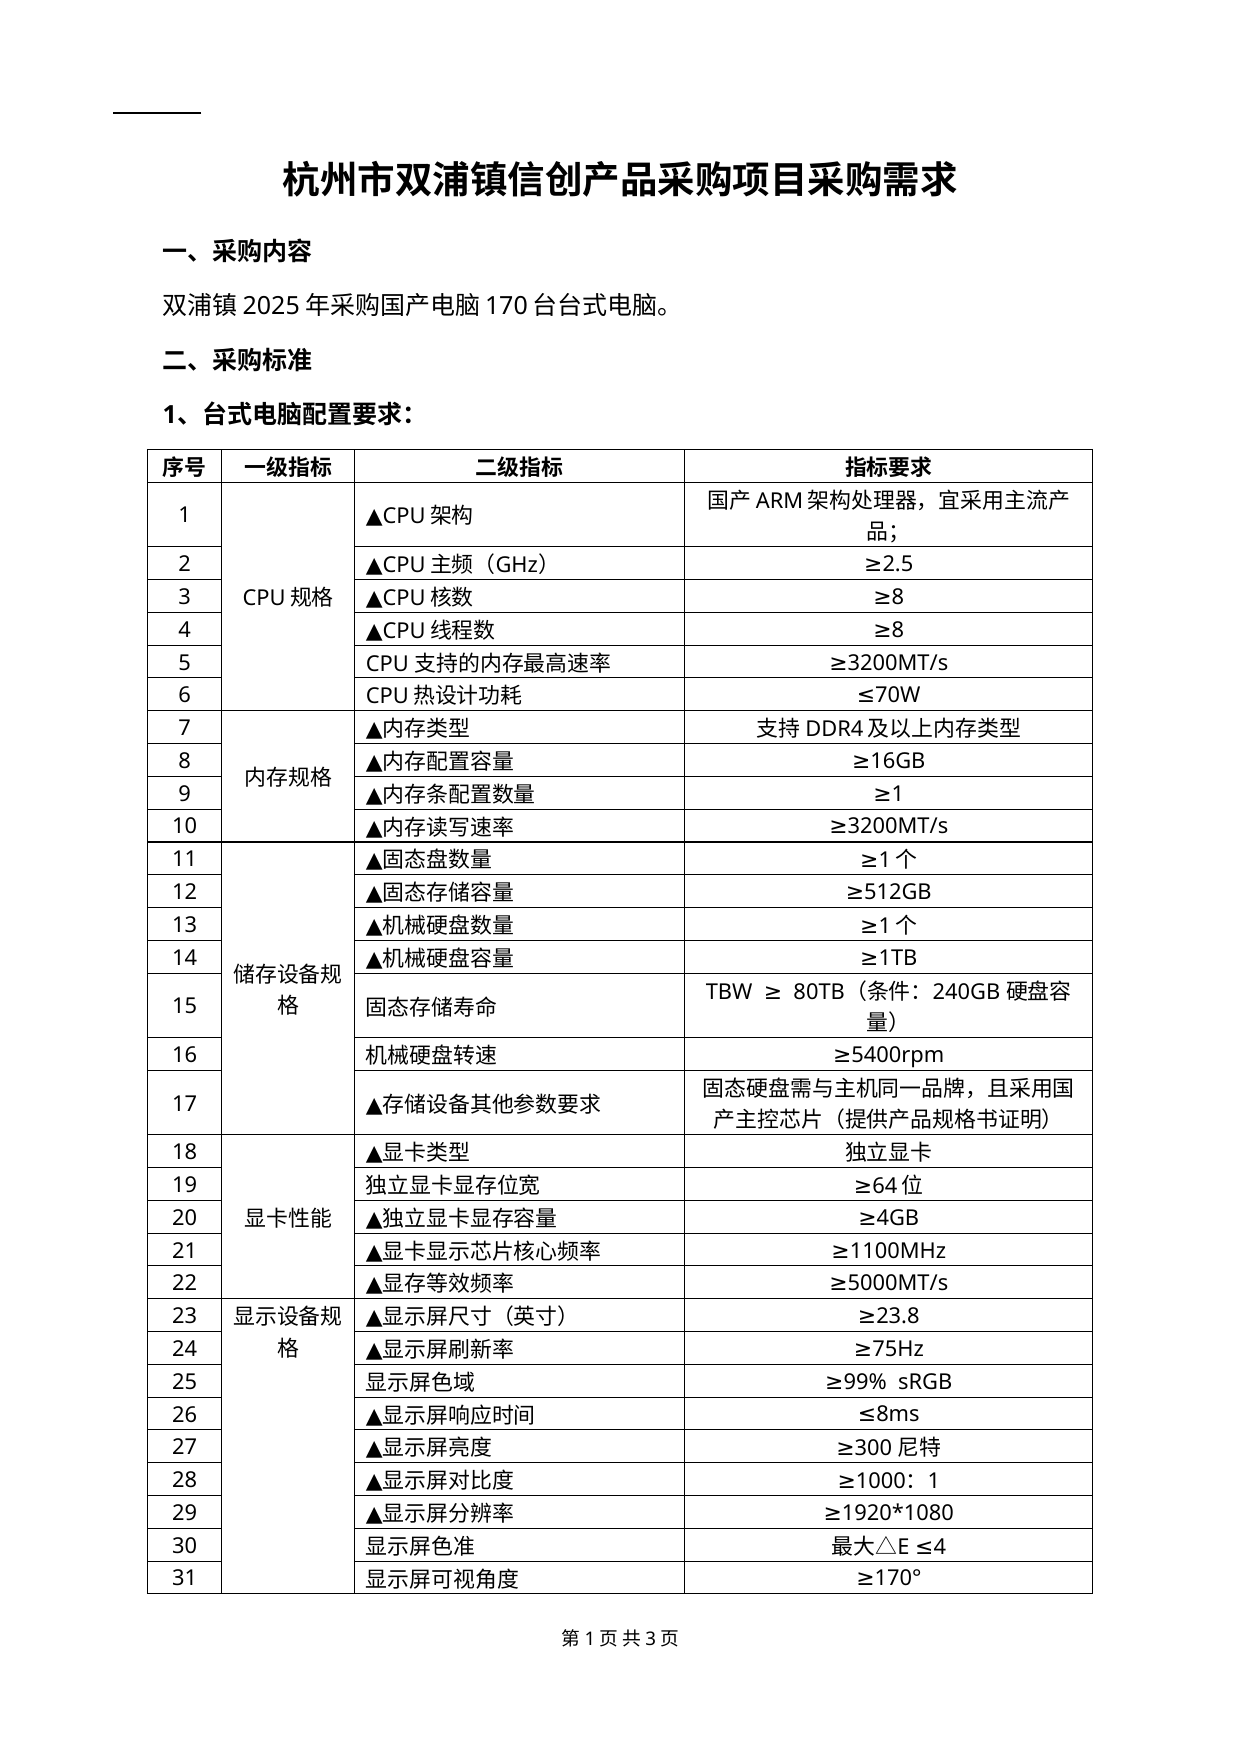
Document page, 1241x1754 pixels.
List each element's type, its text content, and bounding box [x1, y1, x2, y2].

table_cell ▲显示屏尺寸（英寸） [355, 1299, 684, 1331]
table_cell 国产ARM架构处理器，宜采用主流产品； [685, 483, 1092, 546]
table_cell 1 [148, 483, 221, 546]
table_cell ≥512GB [685, 875, 1092, 907]
table_cell 27 [148, 1430, 221, 1462]
table_cell 显示屏可视角度 [355, 1562, 684, 1593]
table_cell 22 [148, 1266, 221, 1298]
table_cell CPU 支持的内存最高速率 [355, 646, 684, 677]
table_cell 内存规格 [222, 711, 354, 841]
table_cell 2 [148, 547, 221, 579]
table_cell 29 [148, 1496, 221, 1528]
table_cell ≥16GB [685, 744, 1092, 776]
table_cell ▲内存条配置数量 [355, 777, 684, 808]
table_cell ≤70W [685, 678, 1092, 710]
table_cell ▲独立显卡显存容量 [355, 1201, 684, 1233]
table_cell 独立显卡显存位宽 [355, 1168, 684, 1200]
table_cell ≥64位 [685, 1168, 1092, 1200]
table_cell ▲显卡类型 [355, 1135, 684, 1167]
table_cell ≥1100MHz [685, 1234, 1092, 1265]
table_cell ▲CPU核数 [355, 580, 684, 612]
table_cell ≥2.5 [685, 547, 1092, 579]
table_cell ▲存储设备其他参数要求 [355, 1071, 684, 1134]
table_cell 21 [148, 1234, 221, 1265]
table_cell 24 [148, 1332, 221, 1364]
table_cell 4 [148, 613, 221, 644]
table_cell ▲内存类型 [355, 711, 684, 743]
table_cell ▲显示屏响应时间 [355, 1398, 684, 1429]
table_cell 23 [148, 1299, 221, 1331]
table_cell 5 [148, 646, 221, 677]
table_cell 26 [148, 1398, 221, 1429]
table_cell 显示屏色域 [355, 1365, 684, 1397]
table_cell 20 [148, 1201, 221, 1233]
table_cell ▲显示屏刷新率 [355, 1332, 684, 1364]
text 双浦镇2025年采购国产电脑170台台式电脑。 [112, 286, 1128, 322]
table_cell ▲CPU主频（GHz） [355, 547, 684, 579]
table_cell ▲内存读写速率 [355, 810, 684, 841]
table_cell CPU热设计功耗 [355, 678, 684, 710]
table_cell ▲机械硬盘数量 [355, 908, 684, 940]
table_cell 25 [148, 1365, 221, 1397]
text 1、台式电脑配置要求： [112, 394, 1128, 431]
table_cell 固态存储寿命 [355, 974, 684, 1037]
table_cell 机械硬盘转速 [355, 1038, 684, 1070]
table_cell 显卡性能 [222, 1135, 354, 1298]
table_cell ≥3200MT/s [685, 646, 1092, 677]
text 二、采购标准 [112, 340, 1128, 376]
table_cell ▲固态盘数量 [355, 843, 684, 874]
table_cell ≥1920*1080 [685, 1496, 1092, 1528]
table_header 指标要求 [685, 450, 1092, 482]
table_cell ≤8ms [685, 1398, 1092, 1429]
table_cell ≥1个 [685, 908, 1092, 940]
table_header 序号 [148, 450, 221, 482]
table_cell 11 [148, 843, 221, 874]
table_cell ▲显示屏亮度 [355, 1430, 684, 1462]
table_cell ≥75Hz [685, 1332, 1092, 1364]
table_cell ▲显卡显示芯片核心频率 [355, 1234, 684, 1265]
table_cell 15 [148, 974, 221, 1037]
table_cell ▲CPU架构 [355, 483, 684, 546]
table_cell ▲显示屏分辨率 [355, 1496, 684, 1528]
text 杭州市双浦镇信创产品采购项目采购需求 [112, 150, 1128, 204]
table_cell ≥3200MT/s [685, 810, 1092, 841]
table_cell ≥8 [685, 580, 1092, 612]
table_cell ≥170° [685, 1562, 1092, 1593]
table_cell 8 [148, 744, 221, 776]
table_cell 3 [148, 580, 221, 612]
table_cell 31 [148, 1562, 221, 1593]
table_cell 储存设备规格 [222, 843, 354, 1134]
table_cell 固态硬盘需与主机同一品牌，且采用国产主控芯片（提供产品规格书证明） [685, 1071, 1092, 1134]
table_cell 17 [148, 1071, 221, 1134]
table_cell 独立显卡 [685, 1135, 1092, 1167]
table_cell 13 [148, 908, 221, 940]
table_cell ≥1TB [685, 941, 1092, 973]
table_cell TBW ≥ 80TB（条件：240GB 硬盘容量） [685, 974, 1092, 1037]
table_cell 支持 DDR4及以上内存类型 [685, 711, 1092, 743]
table_cell ≥23.8 [685, 1299, 1092, 1331]
table_cell ≥8 [685, 613, 1092, 644]
table_cell ≥1000：1 [685, 1463, 1092, 1495]
table_cell ▲显示屏对比度 [355, 1463, 684, 1495]
table_header 一级指标 [222, 450, 354, 482]
table_cell ▲机械硬盘容量 [355, 941, 684, 973]
table_cell ▲显存等效频率 [355, 1266, 684, 1298]
table_cell 28 [148, 1463, 221, 1495]
text 一、采购内容 [112, 231, 1128, 268]
table_cell ≥5000MT/s [685, 1266, 1092, 1298]
table_cell ▲固态存储容量 [355, 875, 684, 907]
table_cell ≥4GB [685, 1201, 1092, 1233]
table_cell ≥99% sRGB [685, 1365, 1092, 1397]
table_cell ≥1个 [685, 843, 1092, 874]
table_cell 显示设备规格 [222, 1299, 354, 1593]
table_cell 16 [148, 1038, 221, 1070]
table_cell 14 [148, 941, 221, 973]
table_cell ≥1 [685, 777, 1092, 808]
table_cell 9 [148, 777, 221, 808]
table_cell 30 [148, 1529, 221, 1561]
table_cell 6 [148, 678, 221, 710]
table_header 二级指标 [355, 450, 684, 482]
table_cell 10 [148, 810, 221, 841]
table_cell ≥5400rpm [685, 1038, 1092, 1070]
table_cell 18 [148, 1135, 221, 1167]
table_cell CPU规格 [222, 483, 354, 710]
table_cell 显示屏色准 [355, 1529, 684, 1561]
table_cell 7 [148, 711, 221, 743]
table_cell ≥300 尼特 [685, 1430, 1092, 1462]
table_cell ▲内存配置容量 [355, 744, 684, 776]
table_cell 最大△E ≤4 [685, 1529, 1092, 1561]
table_cell 12 [148, 875, 221, 907]
table_cell ▲CPU线程数 [355, 613, 684, 644]
table_cell 19 [148, 1168, 221, 1200]
